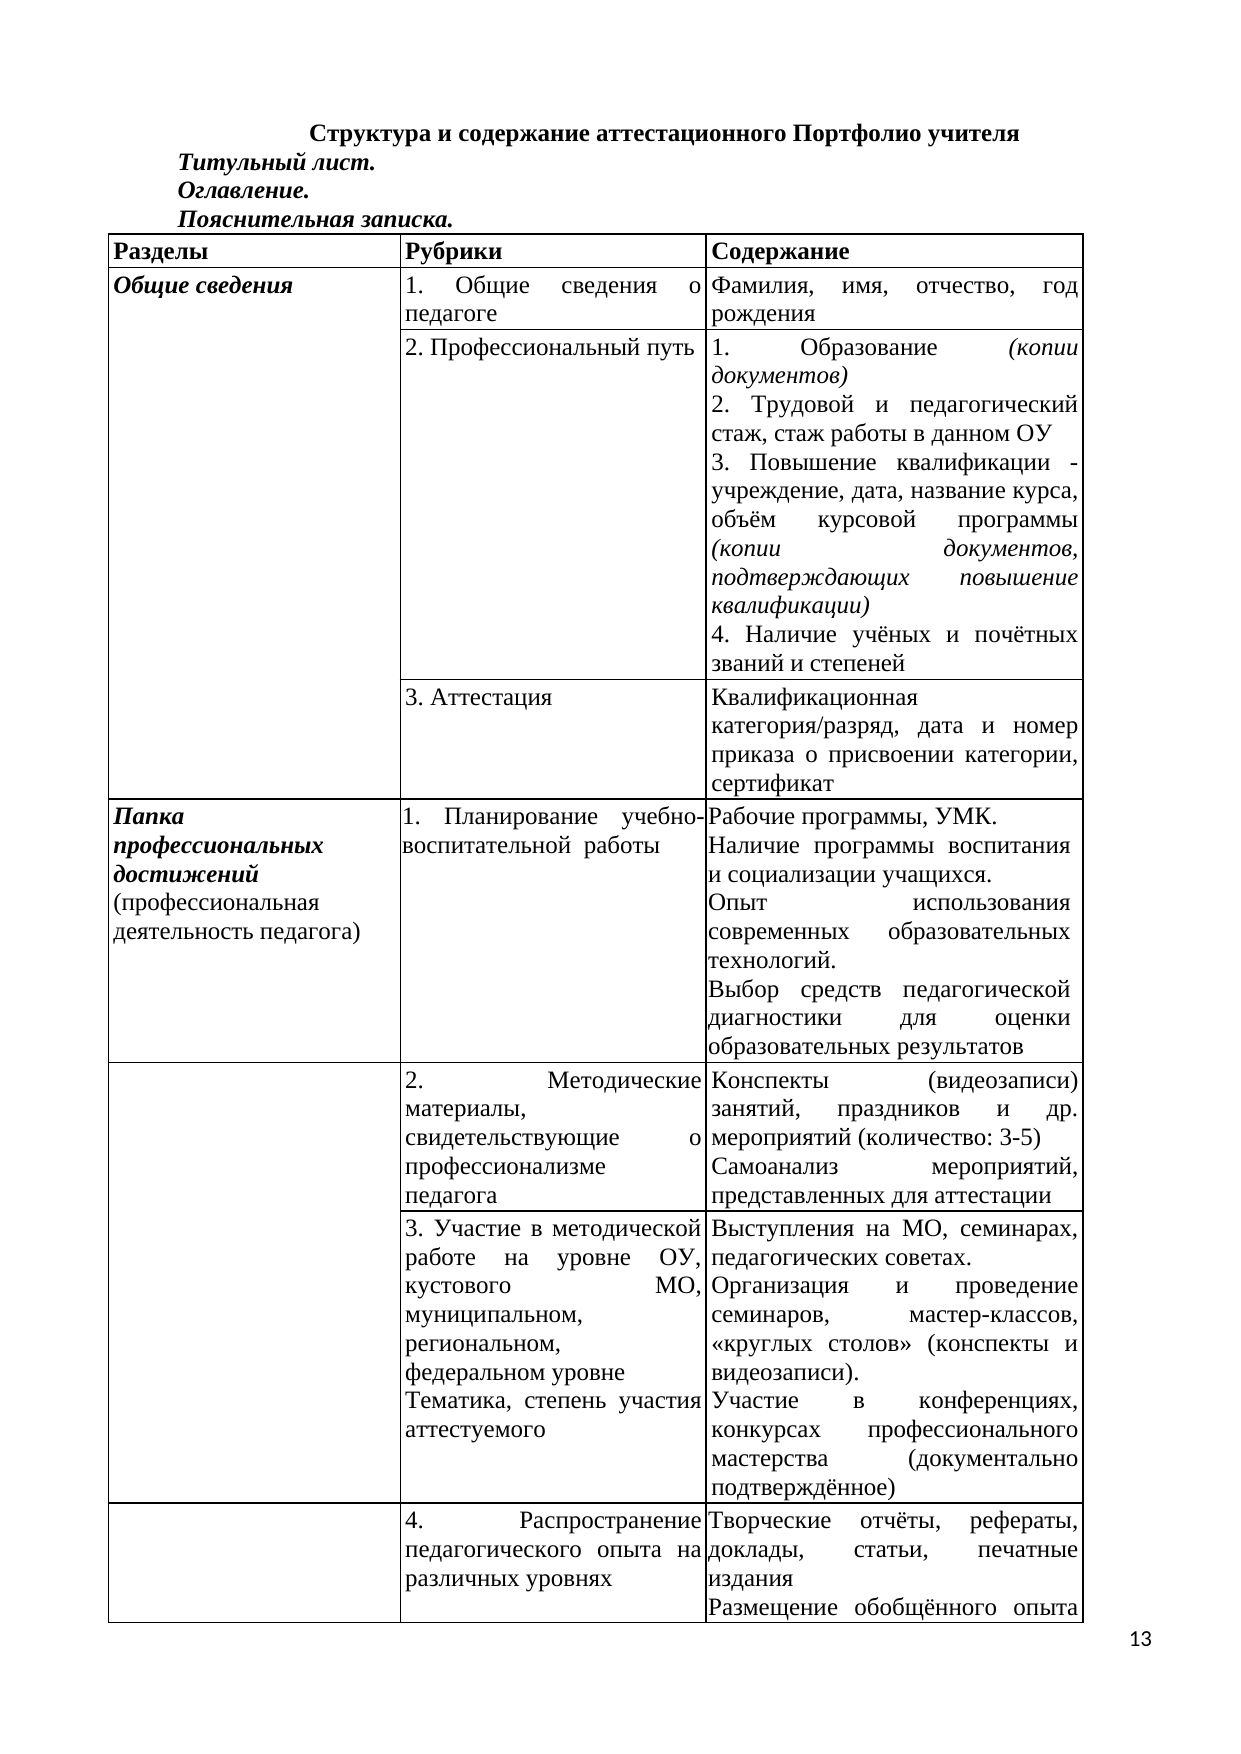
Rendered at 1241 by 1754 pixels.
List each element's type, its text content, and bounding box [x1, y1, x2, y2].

table_cell Конспекты (видеозаписи) занятий, праздников и др. мероприятий (количество: 3-5) Самоанализ мероприятий, представленных для аттестации [707, 1063, 1082, 1210]
table_cell 3. Участие в методической работе на уровне ОУ, кустового МО, муниципальном, региональном, федеральном уровне Тематика, степень участия аттестуемого [401, 1212, 705, 1502]
table_cell [109, 1063, 400, 1502]
table_header Разделы [109, 235, 400, 267]
table_cell 2. Профессиональный путь [401, 330, 705, 678]
table_cell 3. Аттестация [401, 680, 705, 798]
text Структура и содержание аттестационного Портфолио учителя [177, 118, 1152, 147]
text Оглавление. [177, 176, 1152, 204]
table_cell Квалификационная категория/разряд, дата и номер приказа о присвоении категории, сертификат [707, 680, 1082, 798]
text Титульный лист. [177, 147, 1152, 176]
table_cell 1. Общие сведения о педагоге [401, 268, 705, 329]
table_cell 1. Планирование учебно-воспитательной работы [401, 800, 705, 1062]
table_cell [401, 1504, 705, 1622]
table_cell Рабочие программы, УМК. Наличие программы воспитания и социализации учащихся. Опыт использования современных образовательных технологий. Выбор средств педагогической диагностики для оценки образовательных результатов [707, 800, 1082, 1062]
table_cell 2. Методические материалы, свидетельствующие о профессионализме педагога [401, 1063, 705, 1210]
table_header Рубрики [401, 235, 705, 267]
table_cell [707, 1504, 1082, 1622]
table_cell 1. Образование (копии документов) 2. Трудовой и педагогический стаж, стаж работы в данном ОУ 3. Повышение квалификации - учреждение, дата, название курса, объём курсовой программы (копии документов, подтверждающих повышение квалификации) 4. Наличие учёных и почётных званий и степеней [707, 330, 1082, 678]
table_cell [109, 1504, 400, 1622]
table_cell Общие сведения [109, 268, 400, 798]
table_cell Выступления на МО, семинарах, педагогических советах. Организация и проведение семинаров, мастер-классов, «круглых столов» (конспекты и видеозаписи). Участие в конференциях, конкурсах профессионального мастерства (документально подтверждённое) [707, 1212, 1082, 1502]
table_cell Фамилия, имя, отчество, год рождения [707, 268, 1082, 329]
text Пояснительная записка. [177, 204, 1152, 233]
table_cell Папка профессиональных достижений (профессиональная деятельность педагога) [109, 800, 400, 1062]
table_header Содержание [707, 235, 1082, 267]
